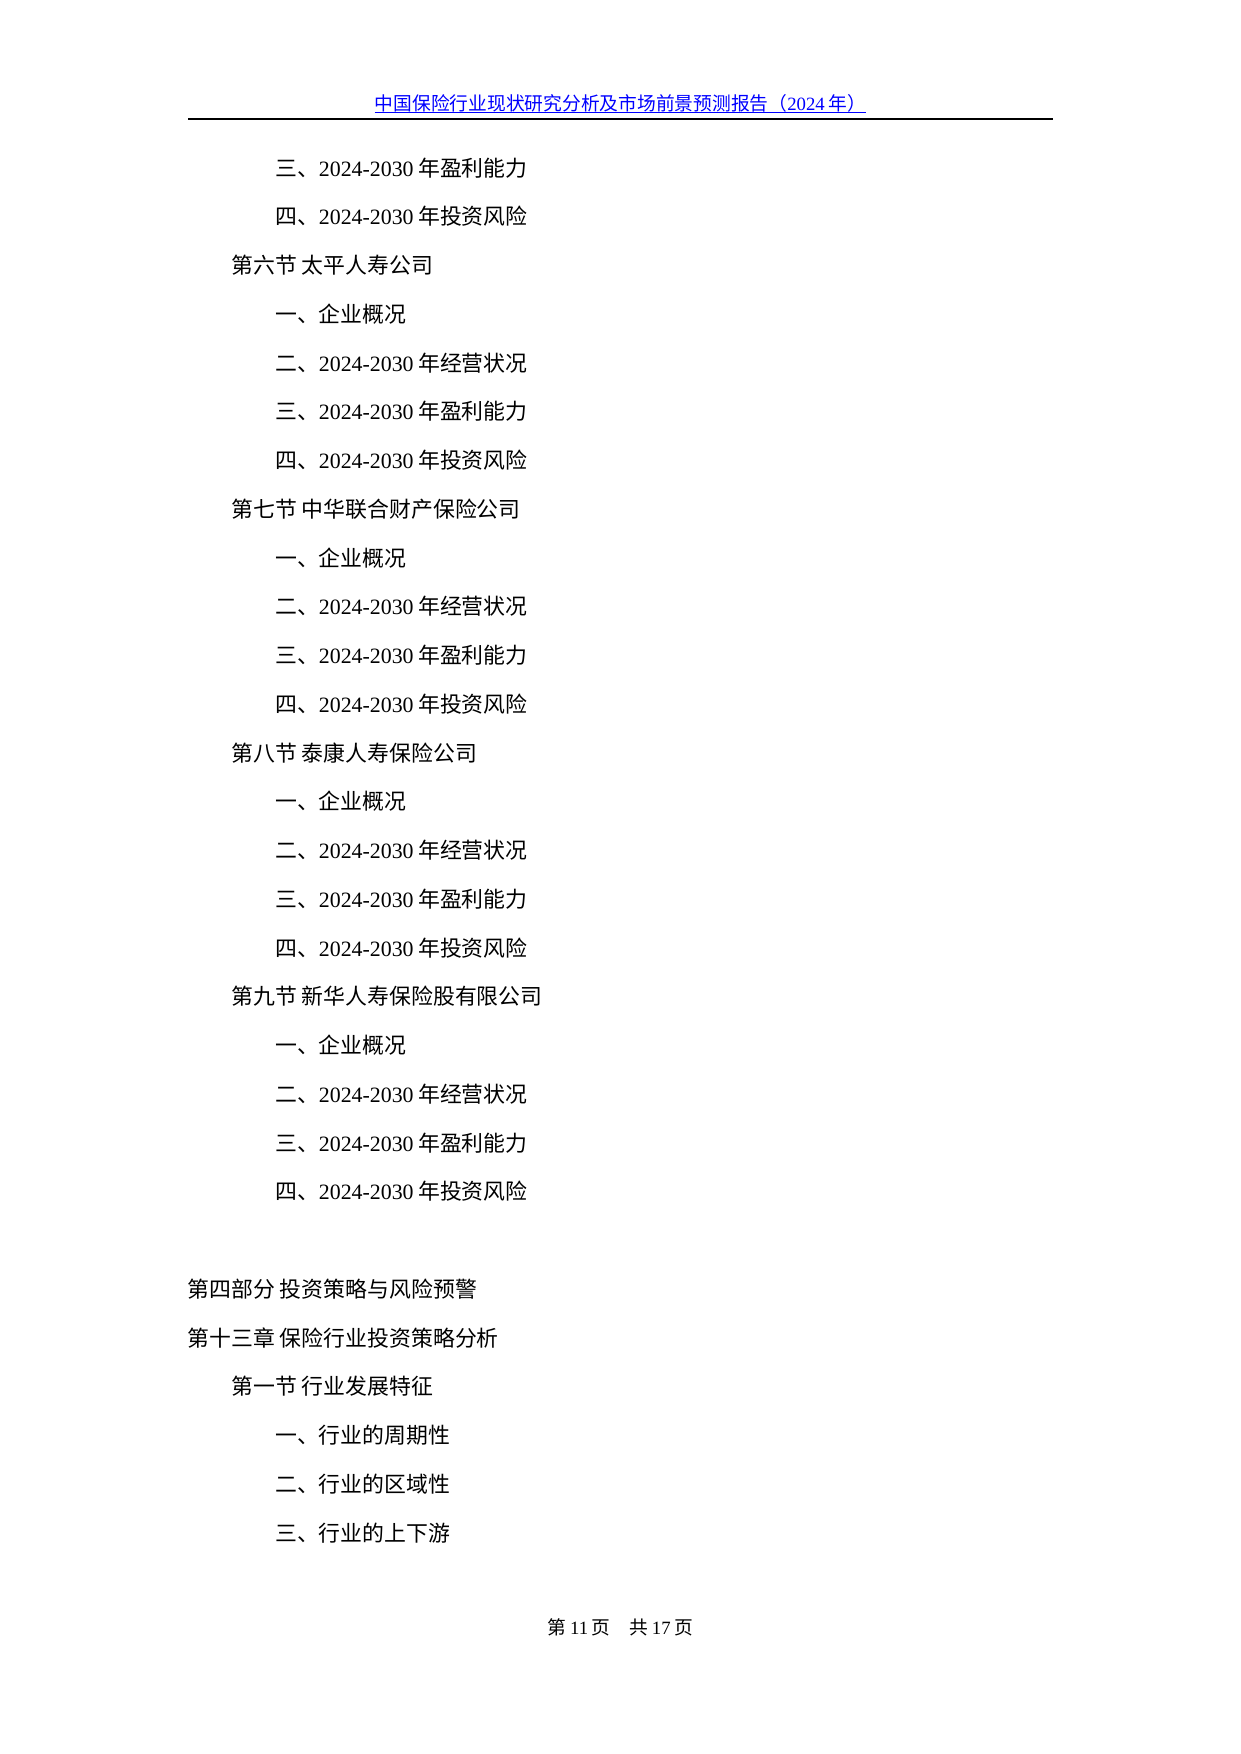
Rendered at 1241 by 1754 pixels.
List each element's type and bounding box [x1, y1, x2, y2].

text [187, 150, 1053, 1548]
